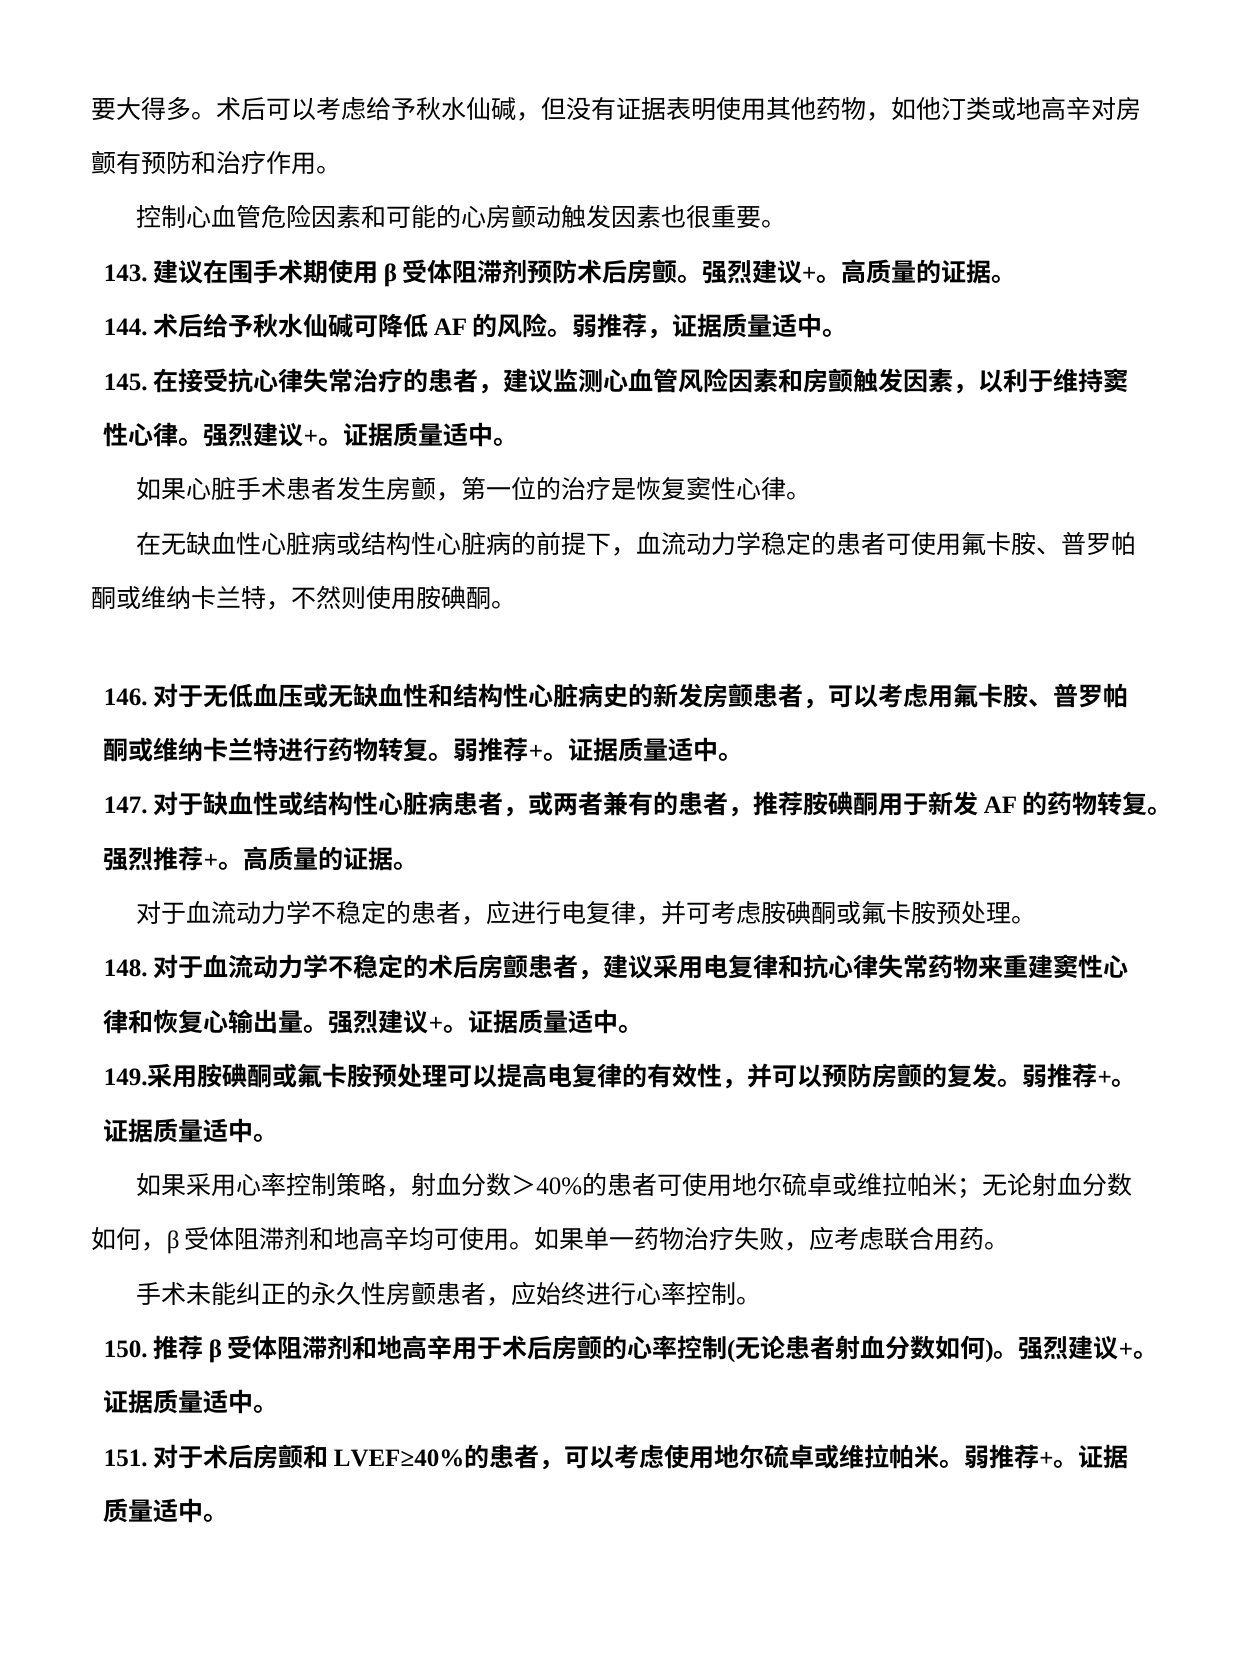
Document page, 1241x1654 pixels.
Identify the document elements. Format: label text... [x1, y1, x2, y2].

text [92, 89, 1148, 180]
text 如果采用心率控制策略，射血分数＞40%的患者可使用地尔硫卓或维拉帕米；无论射血分数如何，β受体阻滞剂和地高辛均可使用。如果单一药物治疗失败，应考虑联合用药。 [92, 1165, 1148, 1256]
subtitle 146. 对于无低血压或无缺血性和结构性心脏病史的新发房颤患者，可以考虑用氟卡胺、普罗帕酮或维纳卡兰特进行药物转复。弱推荐+。证据质量适中。 [104, 676, 1148, 767]
text 对于血流动力学不稳定的患者，应进行电复律，并可考虑胺碘酮或氟卡胺预处理。 [92, 893, 1148, 930]
subtitle 147. 对于缺血性或结构性心脏病患者，或两者兼有的患者，推荐胺碘酮用于新发AF的药物转复。强烈推荐+。高质量的证据。 [104, 785, 1148, 875]
text 控制心血管危险因素和可能的心房颤动触发因素也很重要。 [92, 198, 1148, 234]
subtitle 149.采用胺碘酮或氟卡胺预处理可以提高电复律的有效性，并可以预防房颤的复发。弱推荐+。证据质量适中。 [104, 1057, 1148, 1147]
subtitle 151. 对于术后房颤和LVEF≥40%的患者，可以考虑使用地尔硫卓或维拉帕米。弱推荐+。证据质量适中。 [104, 1437, 1148, 1528]
subtitle 145. 在接受抗心律失常治疗的患者，建议监测心血管风险因素和房颤触发因素，以利于维持窦性心律。强烈建议+。证据质量适中。 [104, 361, 1148, 452]
subtitle 148. 对于血流动力学不稳定的术后房颤患者，建议采用电复律和抗心律失常药物来重建窦性心律和恢复心输出量。强烈建议+。证据质量适中。 [104, 948, 1148, 1038]
subtitle 144. 术后给予秋水仙碱可降低AF的风险。弱推荐，证据质量适中。 [104, 307, 1148, 343]
text 在无缺血性心脏病或结构性心脏病的前提下，血流动力学稳定的患者可使用氟卡胺、普罗帕酮或维纳卡兰特，不然则使用胺碘酮。 [92, 524, 1148, 615]
text 如果心脏手术患者发生房颤，第一位的治疗是恢复窦性心律。 [92, 470, 1148, 506]
subtitle 143. 建议在围手术期使用β受体阻滞剂预防术后房颤。强烈建议+。高质量的证据。 [104, 252, 1148, 288]
text 手术未能纠正的永久性房颤患者，应始终进行心率控制。 [92, 1274, 1148, 1310]
subtitle 150. 推荐β受体阻滞剂和地高辛用于术后房颤的心率控制(无论患者射血分数如何)。强烈建议+。证据质量适中。 [104, 1328, 1148, 1419]
